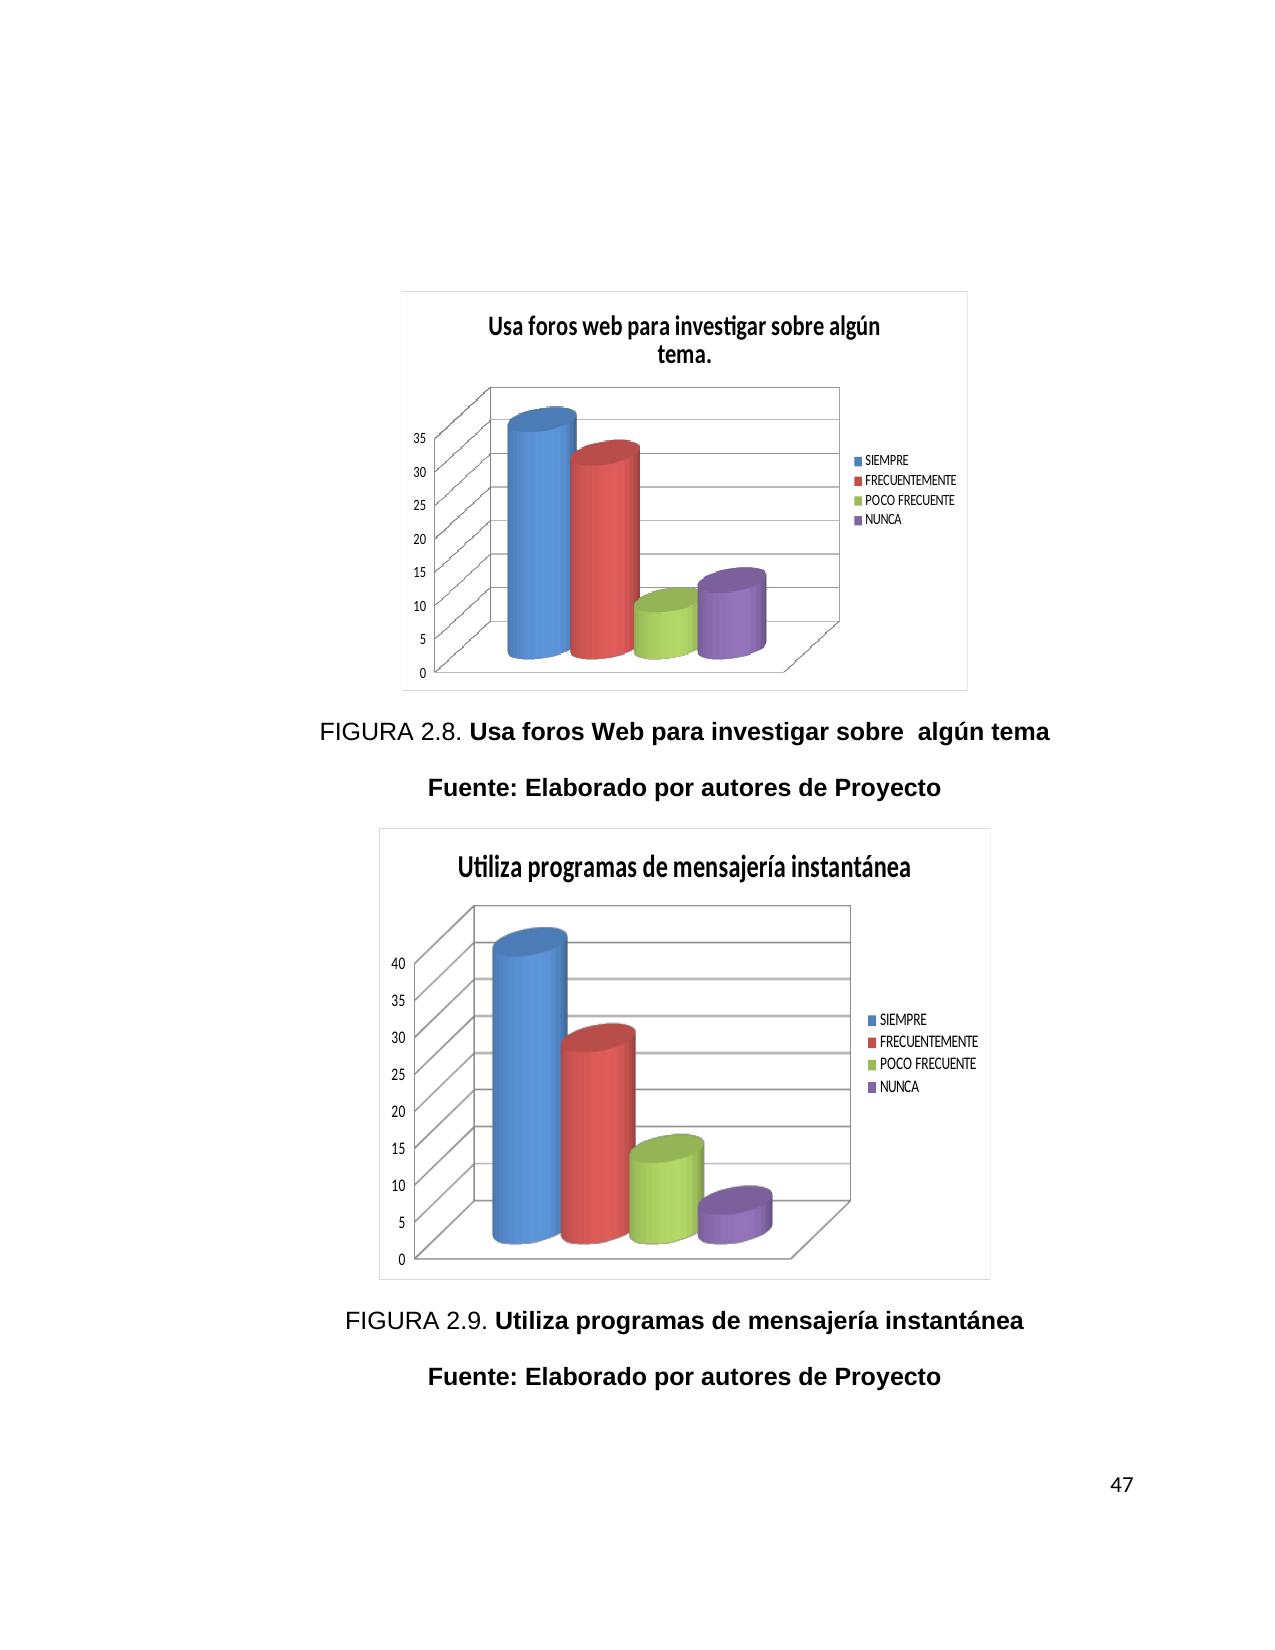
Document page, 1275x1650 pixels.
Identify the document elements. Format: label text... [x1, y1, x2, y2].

text FIGURA 2.8. Usa foros Web para investigar sobre algún tema [236, 717, 1133, 746]
text Fuente: Elaborado por autores de Proyecto [236, 1362, 1133, 1391]
text Fuente: Elaborado por autores de Proyecto [236, 773, 1133, 802]
text FIGURA 2.9. Utiliza programas de mensajería instantánea [236, 1306, 1133, 1335]
